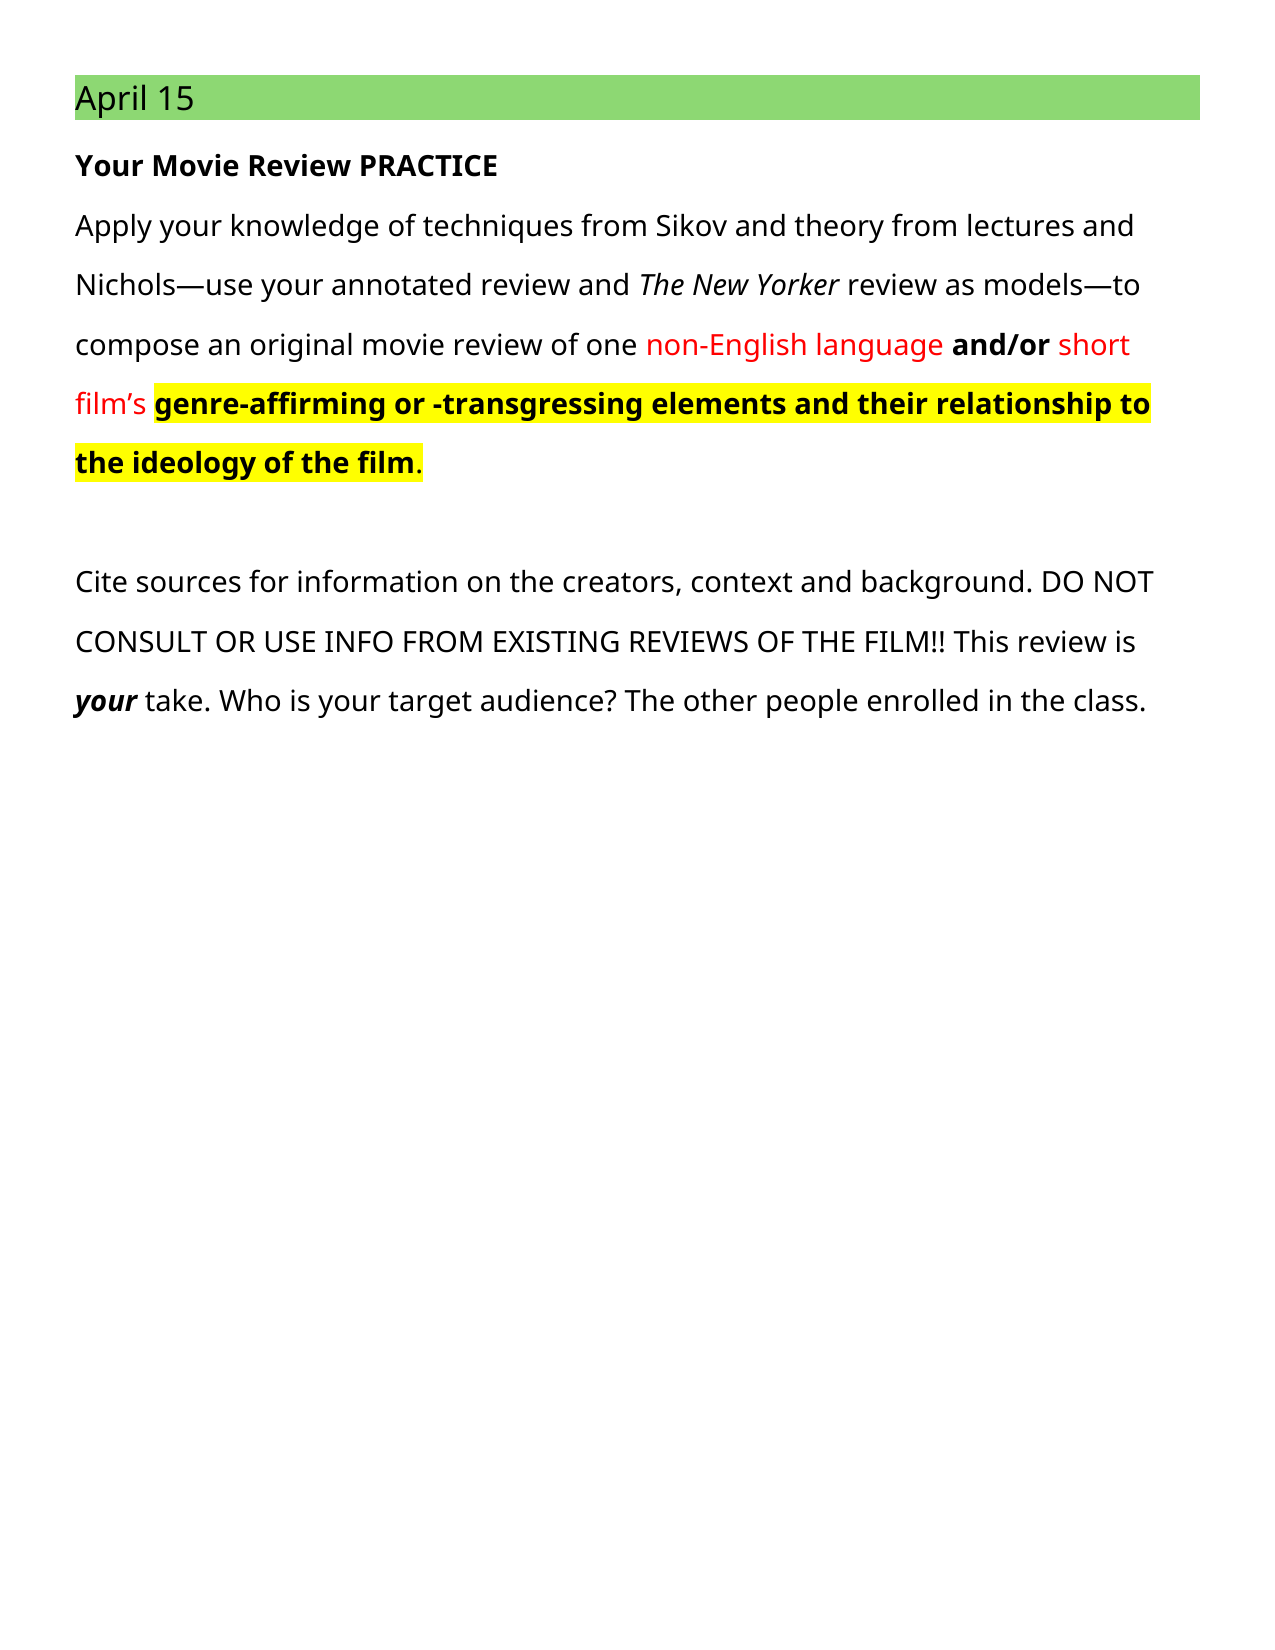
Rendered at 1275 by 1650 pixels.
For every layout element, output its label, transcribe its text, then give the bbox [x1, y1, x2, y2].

text Cite sources for information on the creators, context and background. DO NOT CONSULT OR USE INFO FROM EXISTING REVIEWS OF THE FILM!! This review is your take. Who is your target audience? The other people enrolled in the class. [75, 562, 1200, 720]
text Your Movie Review PRACTICE [75, 145, 1200, 185]
text Apply your knowledge of techniques from Sikov and theory from lectures and Nichols—use your annotated review and The New Yorker review as models—to compose an original movie review of one non-English language and/or short film’s genre-affirming or -transgressing elements and their relationship to the ideology of the film. [75, 205, 1200, 482]
text April 15 [75, 75, 1200, 120]
